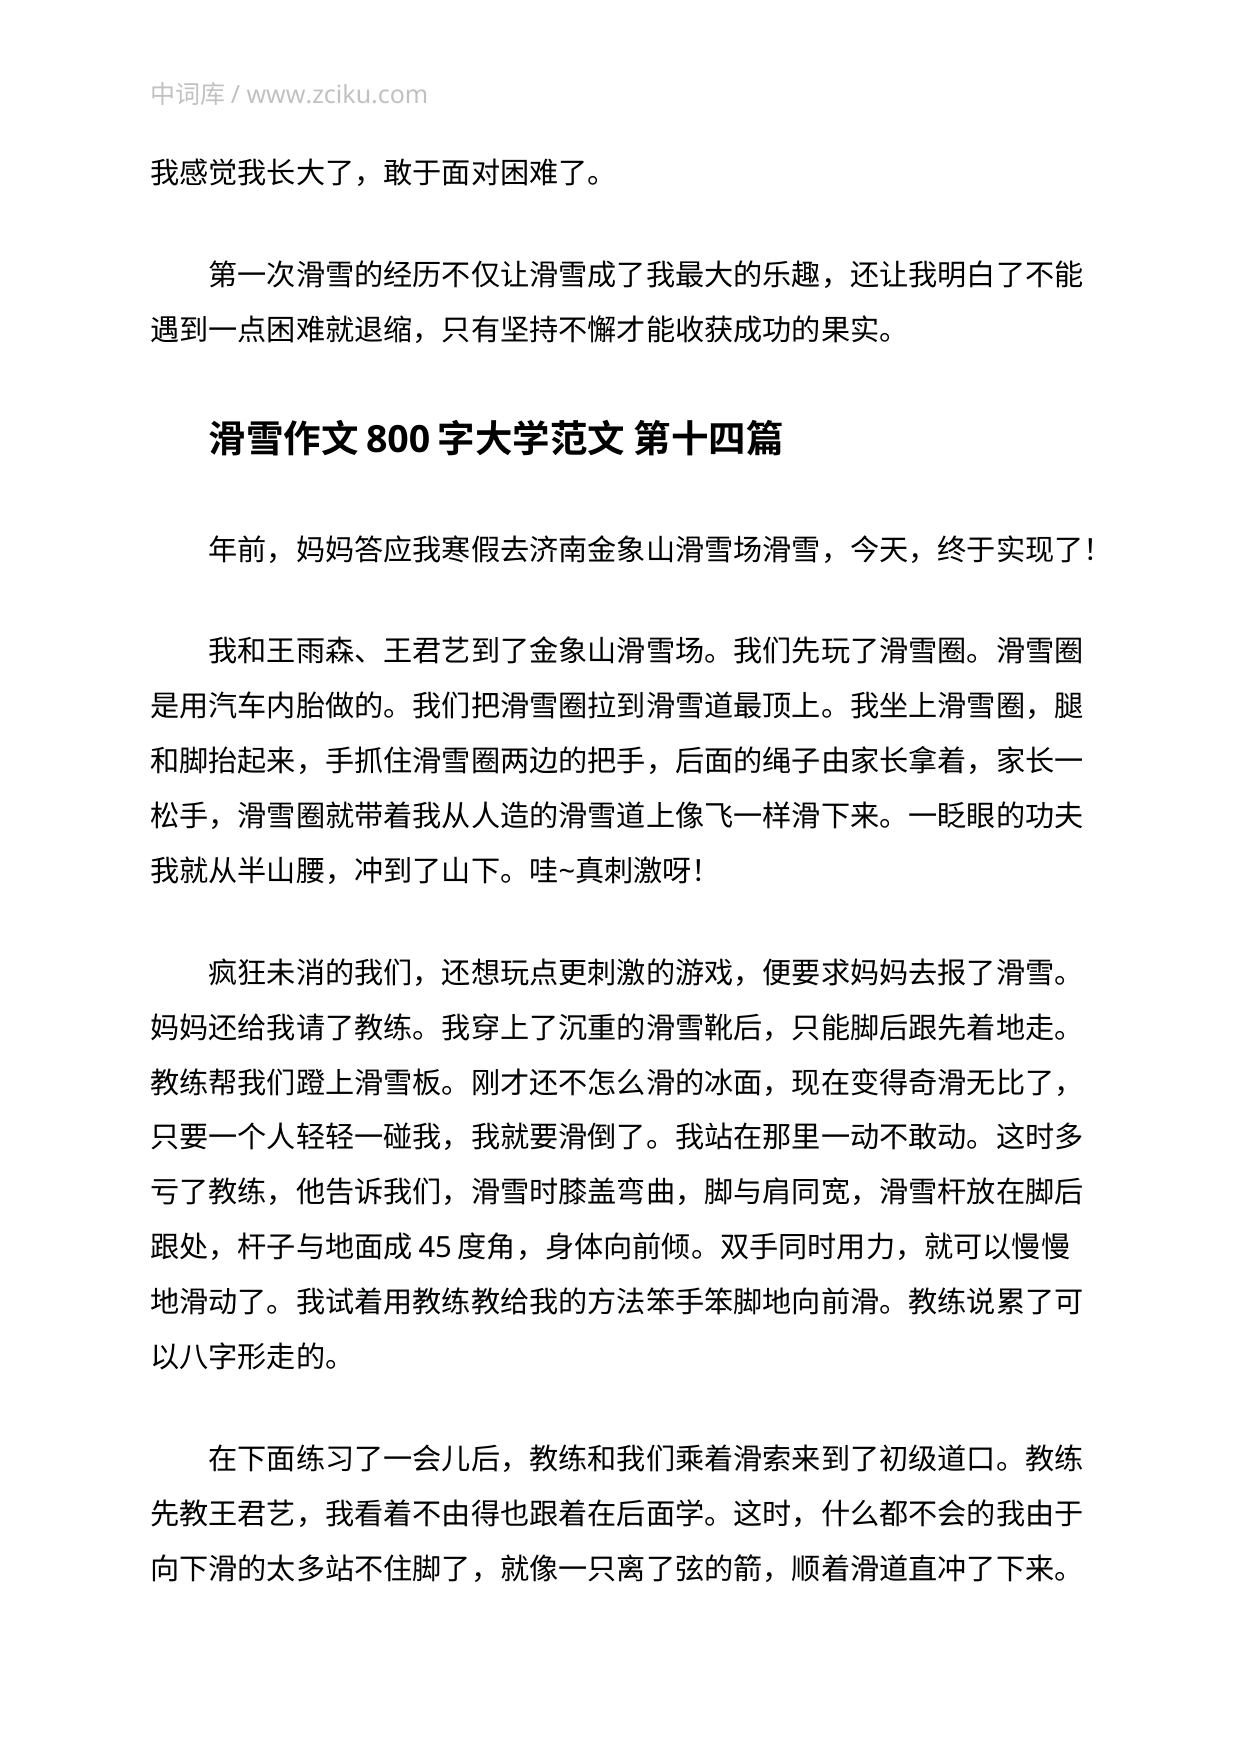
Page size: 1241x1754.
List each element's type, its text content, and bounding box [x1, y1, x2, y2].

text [150, 1436, 1090, 1588]
text 年前，妈妈答应我寒假去济南金象山滑雪场滑雪，今天，终于实现了！ [150, 526, 1090, 568]
text 我和王雨森、王君艺到了金象山滑雪场。我们先玩了滑雪圈。滑雪圈是用汽车内胎做的。我们把滑雪圈拉到滑雪道最顶上。我坐上滑雪圈，腿和脚抬起来，手抓住滑雪圈两边的把手，后面的绳子由家长拿着，家长一松手，滑雪圈就带着我从人造的滑雪道上像飞一样滑下来。一眨眼的功夫我就从半山腰，冲到了山下。哇~真刺激呀！ [150, 628, 1090, 890]
text 第一次滑雪的经历不仅让滑雪成了我最大的乐趣，还让我明白了不能遇到一点困难就退缩，只有坚持不懈才能收获成功的果实。 [150, 252, 1090, 349]
text 疯狂未消的我们，还想玩点更刺激的游戏，便要求妈妈去报了滑雪。妈妈还给我请了教练。我穿上了沉重的滑雪靴后，只能脚后跟先着地走。教练帮我们蹬上滑雪板。刚才还不怎么滑的冰面，现在变得奇滑无比了，只要一个人轻轻一碰我，我就要滑倒了。我站在那里一动不敢动。这时多亏了教练，他告诉我们，滑雪时膝盖弯曲，脚与肩同宽，滑雪杆放在脚后跟处，杆子与地面成45度角，身体向前倾。双手同时用力，就可以慢慢地滑动了。我试着用教练教给我的方法笨手笨脚地向前滑。教练说累了可以八字形走的。 [150, 949, 1090, 1376]
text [150, 150, 1090, 192]
text 滑雪作文800字大学范文 第十四篇 [150, 408, 1090, 463]
